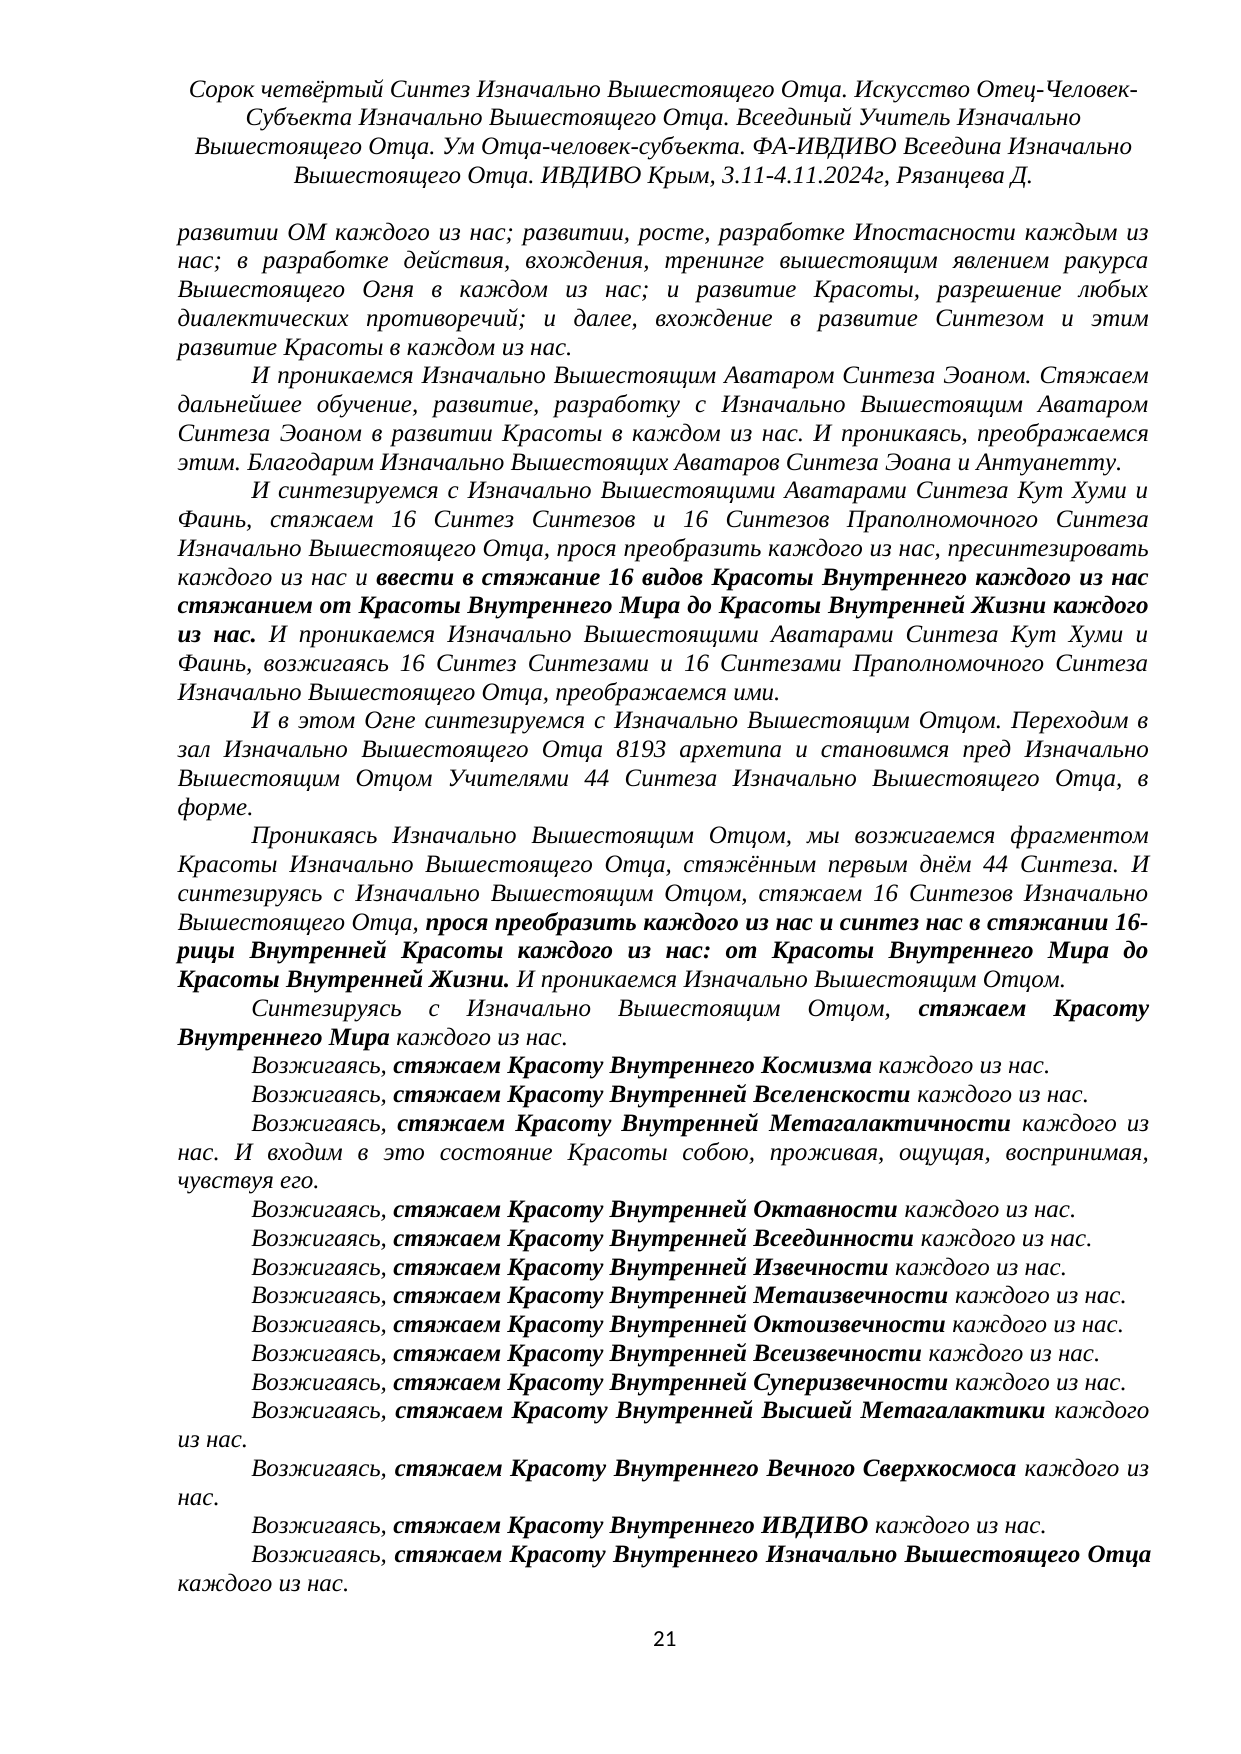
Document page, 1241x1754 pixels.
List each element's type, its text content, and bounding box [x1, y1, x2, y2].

text Возжигаясь, стяжаем Красоту Внутренней Всеединности каждого из нас. [177, 1223, 1152, 1252]
text Возжигаясь, стяжаем Красоту Внутреннего Изначально Вышестоящего Отца каждого из нас. [177, 1539, 1152, 1597]
text Возжигаясь, стяжаем Красоту Внутренней Октоизвечности каждого из нас. [177, 1309, 1152, 1338]
text Возжигаясь, стяжаем Красоту Внутреннего Вечного Сверхкосмоса каждого из нас. [177, 1453, 1152, 1511]
text И в этом Огне синтезируемся с Изначально Вышестоящим Отцом. Переходим в зал Изначально Вышестоящего Отца 8193 архетипа и становимся пред Изначально Вышестоящим Отцом Учителями 44 Синтеза Изначально Вышестоящего Отца, в форме. [177, 706, 1152, 821]
text Синтезируясь с Изначально Вышестоящим Отцом, стяжаем Красоту Внутреннего Мира каждого из нас. [177, 993, 1152, 1051]
text Проникаясь Изначально Вышестоящим Отцом, мы возжигаемся фрагментом Красоты Изначально Вышестоящего Отца, стяжённым первым днём 44 Синтеза. И синтезируясь с Изначально Вышестоящим Отцом, стяжаем 16 Синтезов Изначально Вышестоящего Отца, прося преобразить каждого из нас и синтез нас в стяжании 16-рицы Внутренней Красоты каждого из нас: от Красоты Внутреннего Мира до Красоты Внутренней Жизни. И проникаемся Изначально Вышестоящим Отцом. [177, 821, 1152, 993]
text И синтезируемся с Изначально Вышестоящими Аватарами Синтеза Кут Хуми и Фаинь, стяжаем 16 Синтез Синтезов и 16 Синтезов Праполномочного Синтеза Изначально Вышестоящего Отца, прося преобразить каждого из нас, пресинтезировать каждого из нас и ввести в стяжание 16 видов Красоты Внутреннего каждого из нас стяжанием от Красоты Внутреннего Мира до Красоты Внутренней Жизни каждого из нас. И проникаемся Изначально Вышестоящими Аватарами Синтеза Кут Хуми и Фаинь, возжигаясь 16 Синтез Синтезами и 16 Синтезами Праполномочного Синтеза Изначально Вышестоящего Отца, преображаемся ими. [177, 476, 1152, 706]
text Возжигаясь, стяжаем Красоту Внутренней Октавности каждого из нас. [177, 1194, 1152, 1223]
text Возжигаясь, стяжаем Красоту Внутренней Всеизвечности каждого из нас. [177, 1338, 1152, 1367]
text Возжигаясь, стяжаем Красоту Внутренней Вселенскости каждого из нас. [177, 1079, 1152, 1108]
text Возжигаясь, стяжаем Красоту Внутреннего Космизма каждого из нас. [177, 1051, 1152, 1079]
text Возжигаясь, стяжаем Красоту Внутренней Высшей Метагалактики каждого из нас. [177, 1396, 1152, 1453]
text Возжигаясь, стяжаем Красоту Внутренней Суперизвечности каждого из нас. [177, 1367, 1152, 1396]
text Возжигаясь, стяжаем Красоту Внутренней Метагалактичности каждого из нас. И входим в это состояние Красоты собою, проживая, ощущая, воспринимая, чувствуя его. [177, 1108, 1152, 1194]
text Возжигаясь, стяжаем Красоту Внутреннего ИВДИВО каждого из нас. [177, 1511, 1152, 1539]
text Возжигаясь, стяжаем Красоту Внутренней Извечности каждого из нас. [177, 1252, 1152, 1281]
text Возжигаясь, стяжаем Красоту Внутренней Метаизвечности каждого из нас. [177, 1281, 1152, 1309]
text И проникаемся Изначально Вышестоящим Аватаром Синтеза Эоаном. Стяжаем дальнейшее обучение, развитие, разработку с Изначально Вышестоящим Аватаром Синтеза Эоаном в развитии Красоты в каждом из нас. И проникаясь, преображаемся этим. Благодарим Изначально Вышестоящих Аватаров Синтеза Эоана и Антуанетту. [177, 361, 1152, 476]
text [177, 217, 1152, 361]
